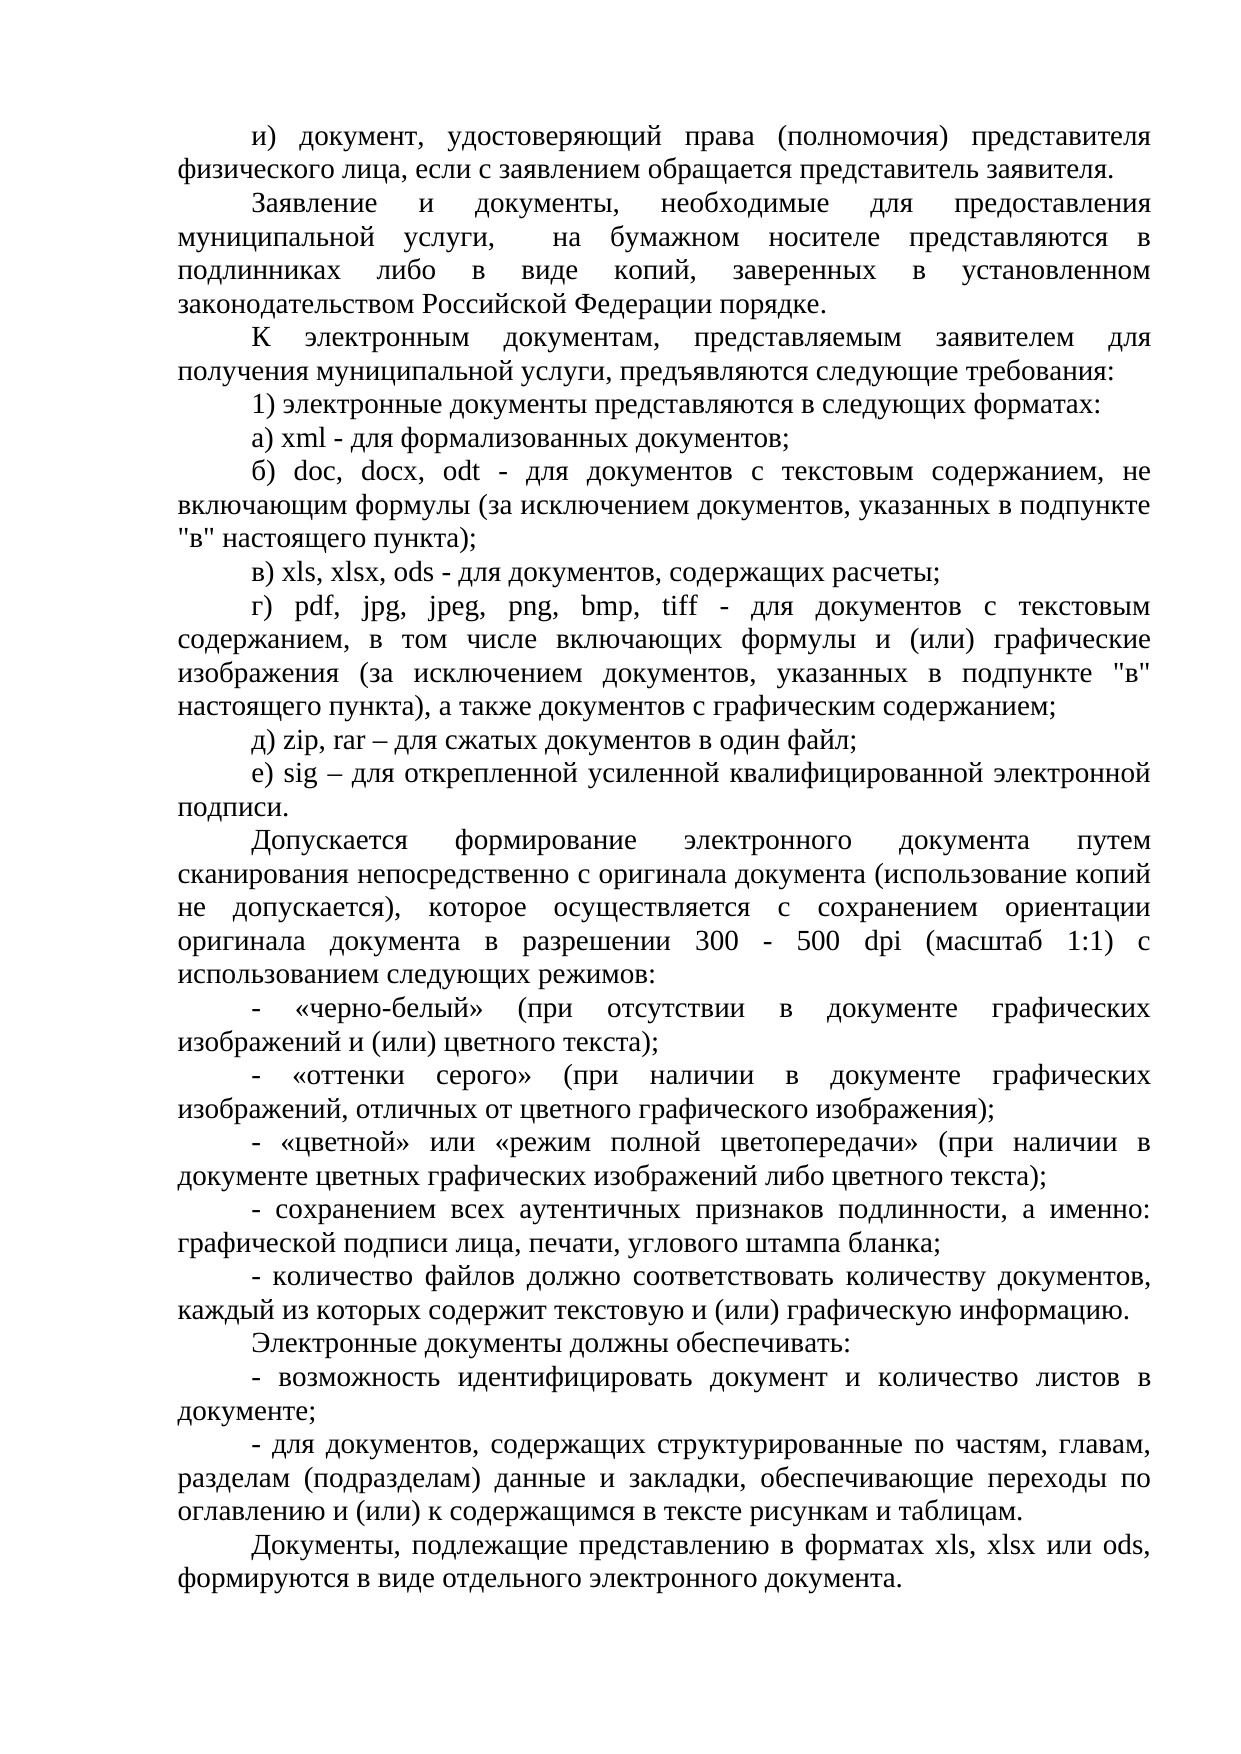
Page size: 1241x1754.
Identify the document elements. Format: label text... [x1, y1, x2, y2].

text 1) электронные документы представляются в следующих форматах: [177, 386, 1152, 420]
text - «черно-белый» (при отсутствии в документе графических изображений и (или) цветного текста); [177, 990, 1152, 1057]
text - для документов, содержащих структурированные по частям, главам, разделам (подразделам) данные и закладки, обеспечивающие переходы по оглавлению и (или) к содержащимся в тексте рисункам и таблицам. [177, 1426, 1152, 1527]
text Заявление и документы, необходимые для предоставления муниципальной услуги, на бумажном носителе представляются в подлинниках либо в виде копий, заверенных в установленном законодательством Российской Федерации порядке. [177, 185, 1152, 319]
text д) zip, rar – для сжатых документов в один файл; [177, 722, 1152, 755]
text и) документ, удостоверяющий права (полномочия) представителя физического лица, если с заявлением обращается представитель заявителя. [177, 118, 1152, 185]
text - «оттенки серого» (при наличии в документе графических изображений, отличных от цветного графического изображения); [177, 1057, 1152, 1124]
text - «цветной» или «режим полной цветопередачи» (при наличии в документе цветных графических изображений либо цветного текста); [177, 1124, 1152, 1191]
text Допускается формирование электронного документа путем сканирования непосредственно с оригинала документа (использование копий не допускается), которое осуществляется с сохранением ориентации оригинала документа в разрешении 300 - 500 dpi (масштаб 1:1) с использованием следующих режимов: [177, 822, 1152, 990]
text К электронным документам, представляемым заявителем для получения муниципальной услуги, предъявляются следующие требования: [177, 319, 1152, 386]
text Электронные документы должны обеспечивать: [177, 1326, 1152, 1359]
text б) doc, docx, odt - для документов с текстовым содержанием, не включающим формулы (за исключением документов, указанных в подпункте "в" настоящего пункта); [177, 453, 1152, 554]
text в) xls, xlsx, ods - для документов, содержащих расчеты; [177, 554, 1152, 588]
text - количество файлов должно соответствовать количеству документов, каждый из которых содержит текстовую и (или) графическую информацию. [177, 1258, 1152, 1326]
text г) pdf, jpg, jpeg, png, bmp, tiff - для документов с текстовым содержанием, в том числе включающих формулы и (или) графические изображения (за исключением документов, указанных в подпункте "в" настоящего пункта), а также документов с графическим содержанием; [177, 588, 1152, 722]
text е) sig – для открепленной усиленной квалифицированной электронной подписи. [177, 755, 1152, 822]
text а) xml - для формализованных документов; [177, 420, 1152, 453]
text - возможность идентифицировать документ и количество листов в документе; [177, 1359, 1152, 1426]
text - сохранением всех аутентичных признаков подлинности, а именно: графической подписи лица, печати, углового штампа бланка; [177, 1191, 1152, 1258]
text Документы, подлежащие представлению в форматах xls, xlsx или ods, формируются в виде отдельного электронного документа. [177, 1527, 1152, 1594]
